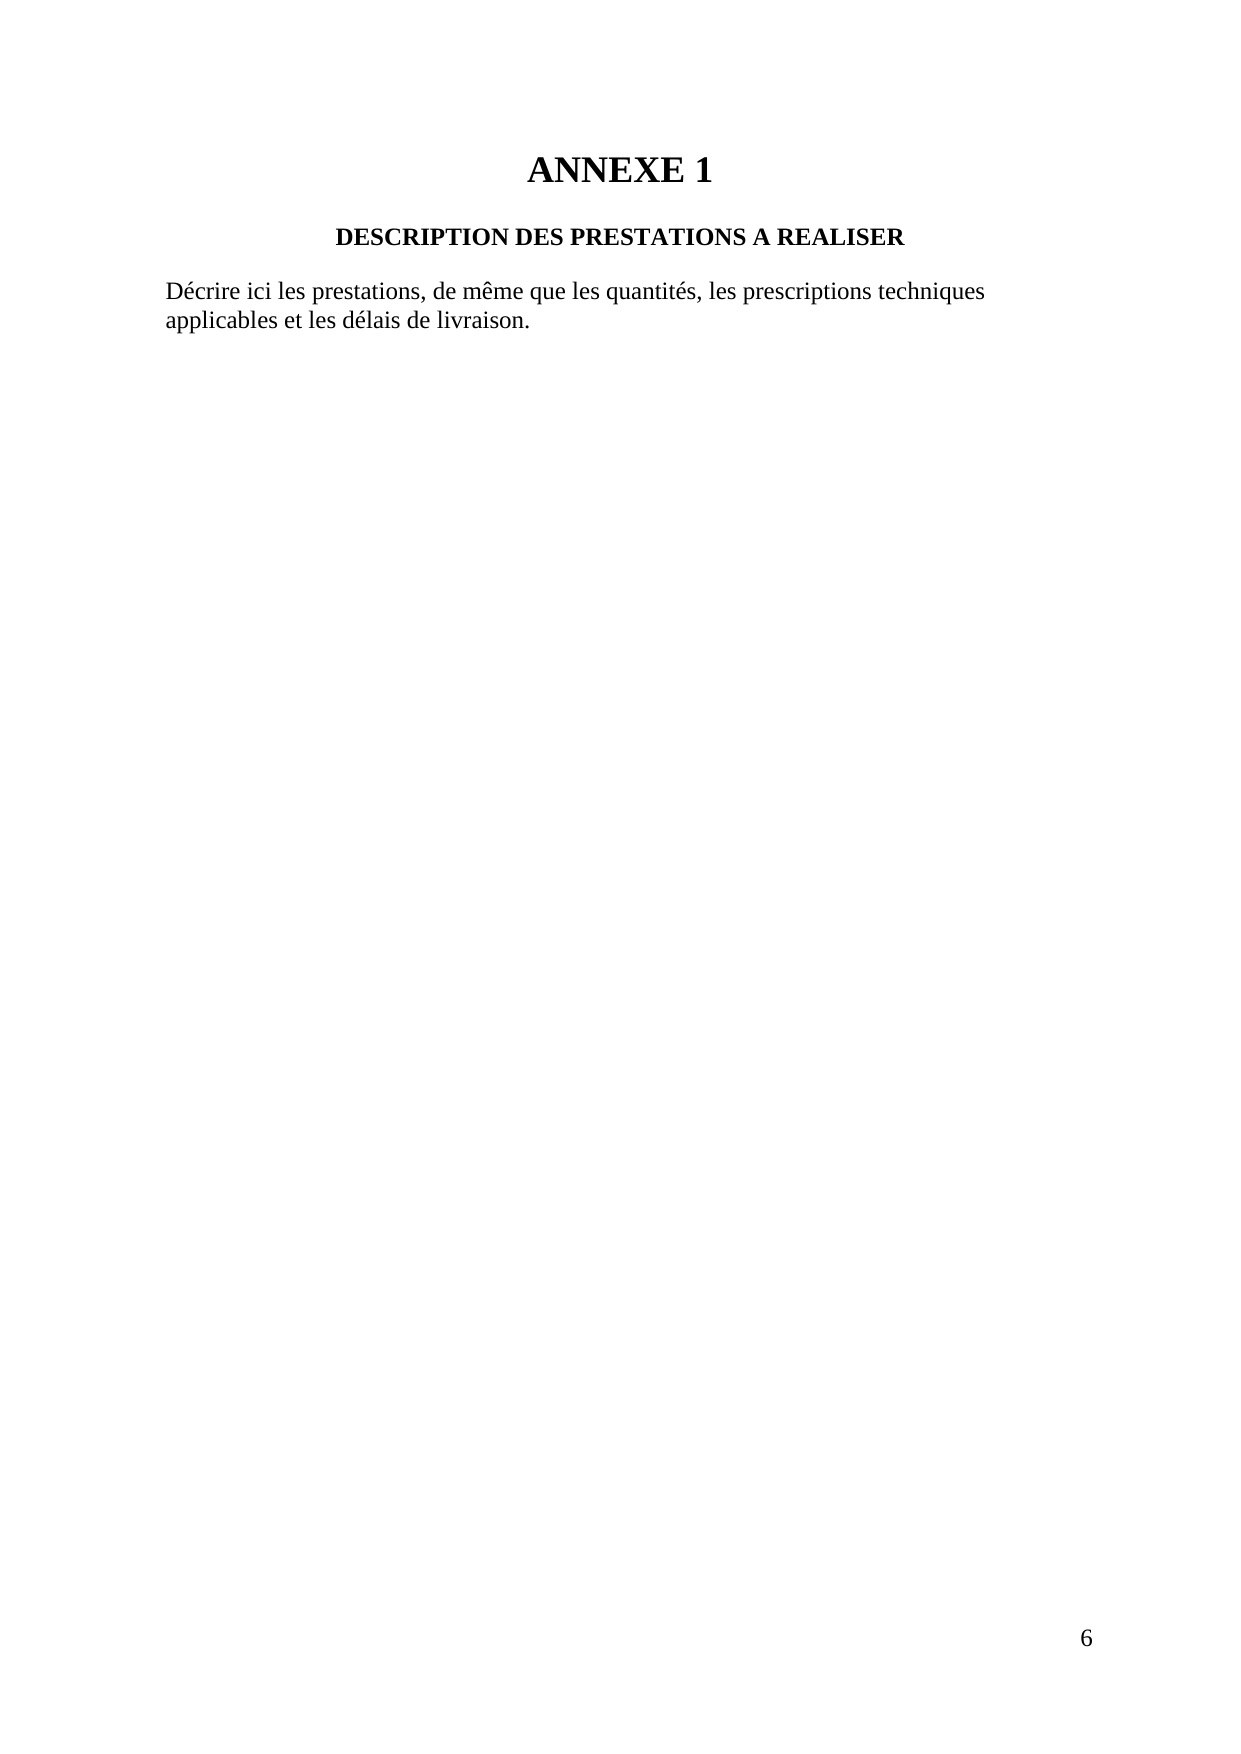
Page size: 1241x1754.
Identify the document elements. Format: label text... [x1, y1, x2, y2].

text ANNEXE 1 [148, 148, 1093, 191]
text Décrire ici les prestations, de même que les quantités, les prescriptions techniques applicables et les délais de livraison. [165, 276, 1075, 333]
text DESCRIPTION DES PRESTATIONS A REALISER [165, 222, 1075, 251]
